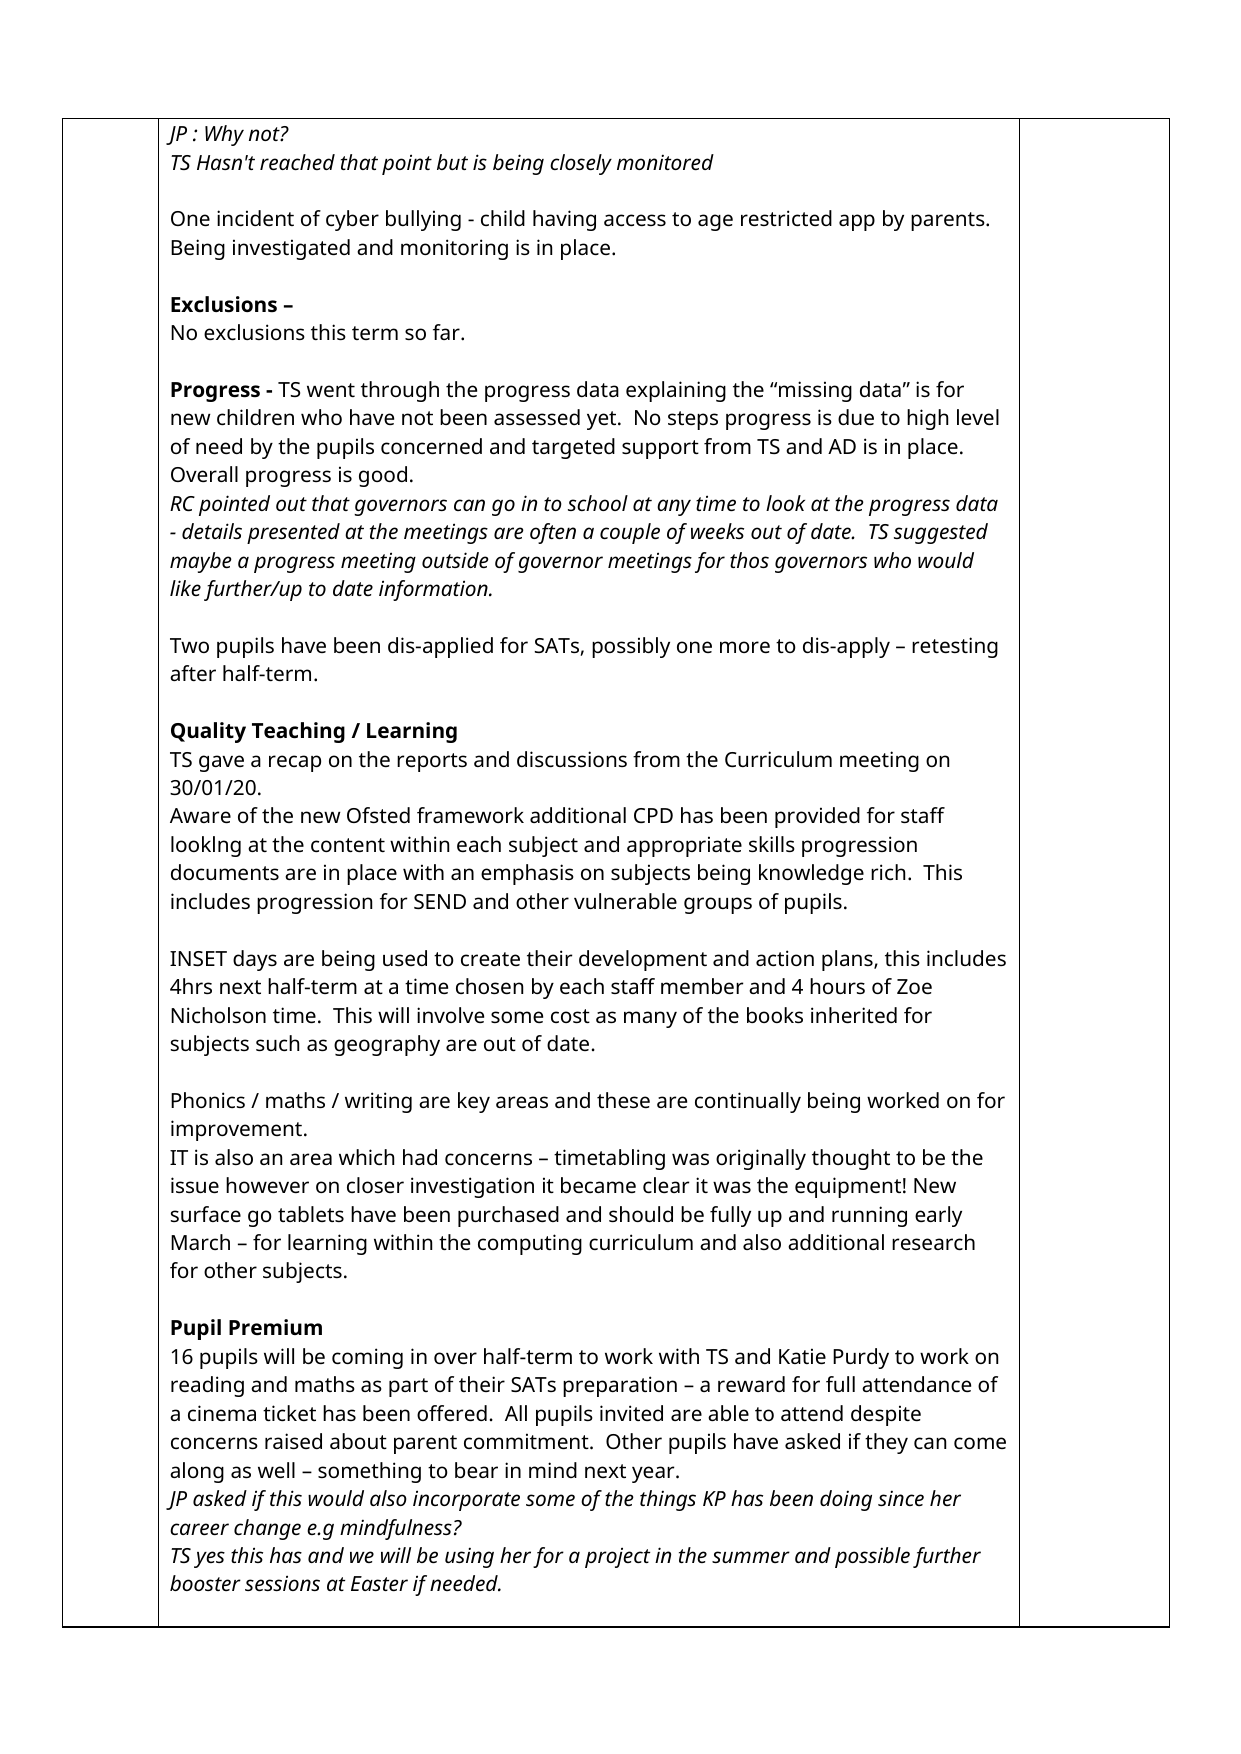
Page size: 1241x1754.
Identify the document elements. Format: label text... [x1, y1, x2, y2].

table_cell 4 [63, 119, 158, 1626]
table_cell [1020, 119, 1169, 1626]
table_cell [159, 119, 1019, 1626]
